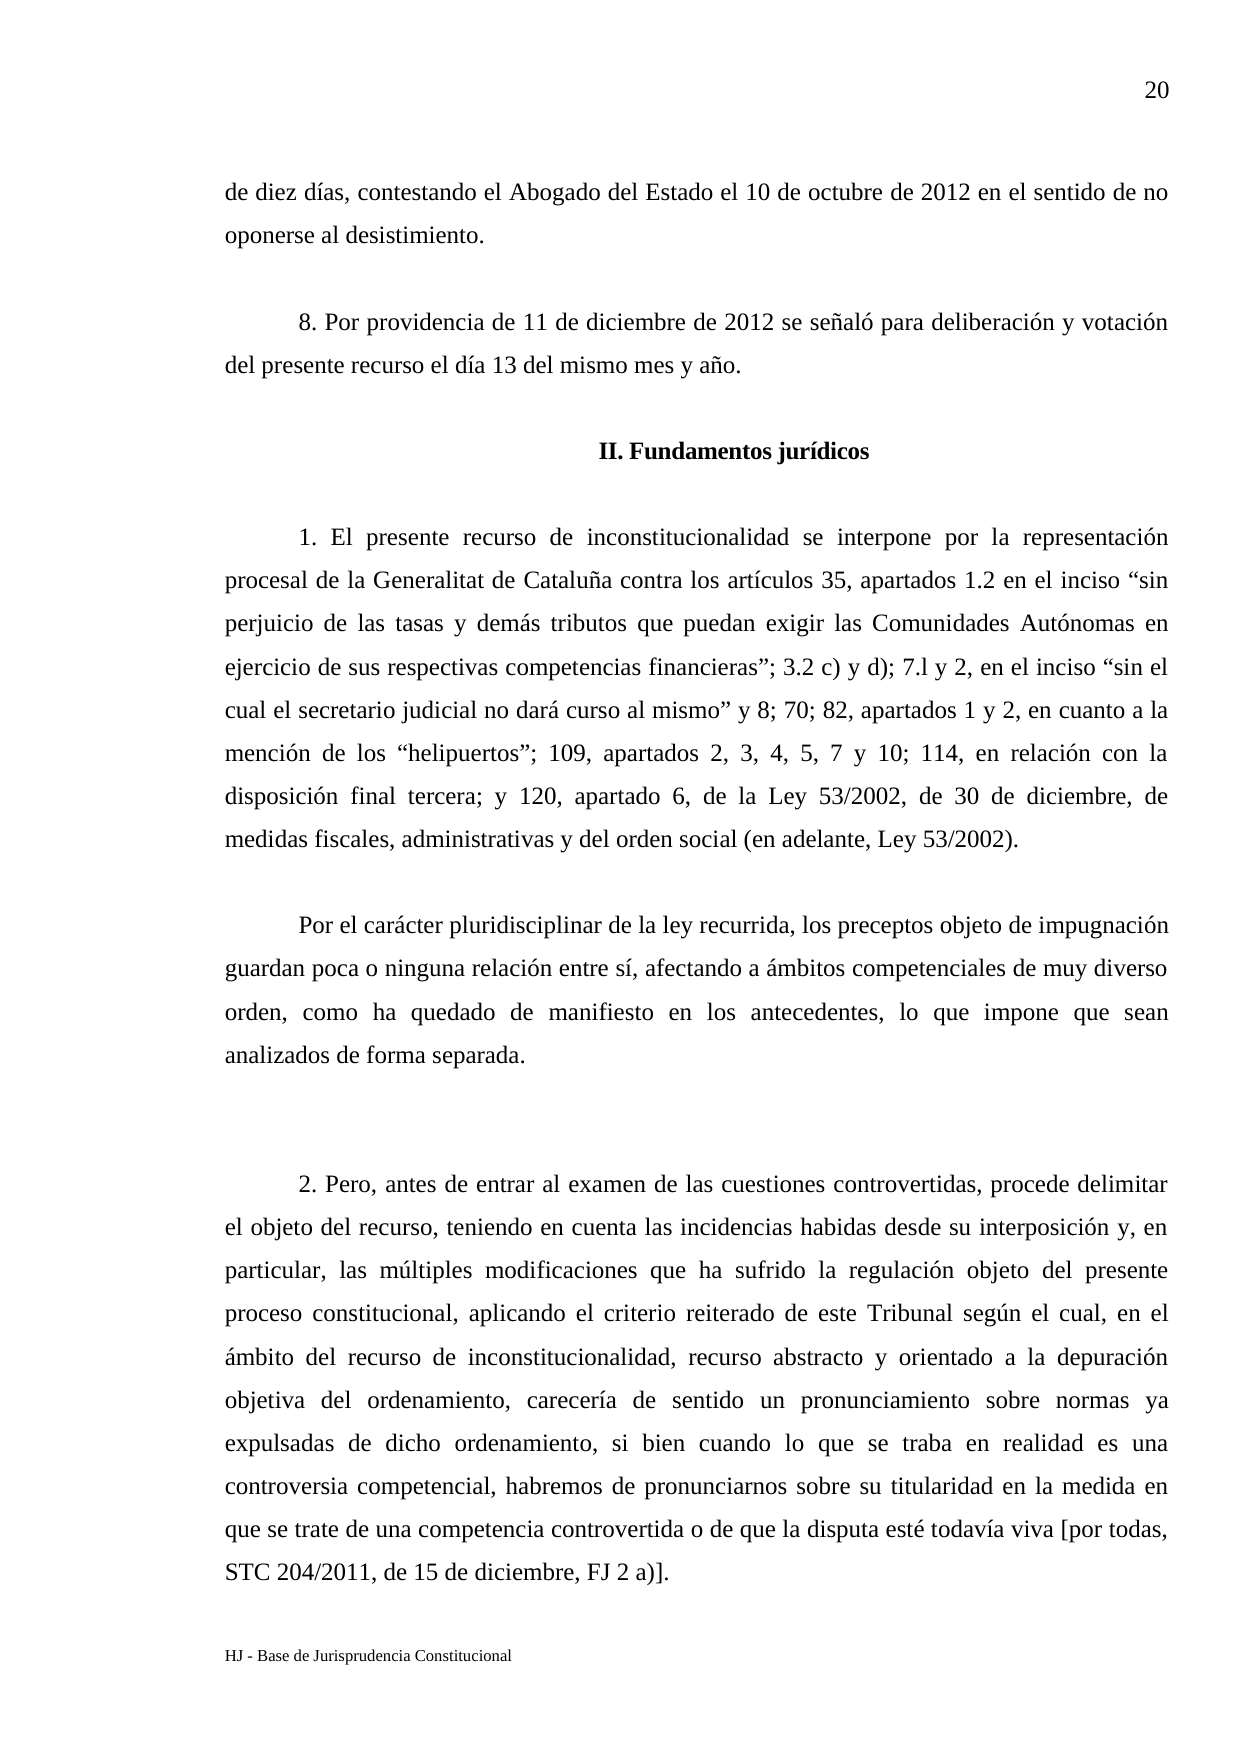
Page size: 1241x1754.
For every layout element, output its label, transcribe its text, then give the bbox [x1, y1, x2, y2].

text 1. El presente recurso de inconstitucionalidad se interpone por la representación procesal de la Generalitat de Cataluña contra los artículos 35, apartados 1.2 en el inciso “sin perjuicio de las tasas y demás tributos que puedan exigir las Comunidades Autónomas en ejercicio de sus respectivas competencias financieras”; 3.2 c) y d); 7.l y 2, en el inciso “sin el cual el secretario judicial no dará curso al mismo” y 8; 70; 82, apartados 1 y 2, en cuanto a la mención de los “helipuertos”; 109, apartados 2, 3, 4, 5, 7 y 10; 114, en relación con la disposición final tercera; y 120, apartado 6, de la Ley 53/2002, de 30 de diciembre, de medidas fiscales, administrativas y del orden social (en adelante, Ley 53/2002). [224, 522, 1169, 853]
text Por el carácter pluridisciplinar de la ley recurrida, los preceptos objeto de impugnación guardan poca o ninguna relación entre sí, afectando a ámbitos competenciales de muy diverso orden, como ha quedado de manifiesto en los antecedentes, lo que impone que sean analizados de forma separada. [224, 910, 1169, 1068]
subtitle II. Fundamentos jurídicos [224, 436, 1169, 465]
text 2. Pero, antes de entrar al examen de las cuestiones controvertidas, procede delimitar el objeto del recurso, teniendo en cuenta las incidencias habidas desde su interposición y, en particular, las múltiples modificaciones que ha sufrido la regulación objeto del presente proceso constitucional, aplicando el criterio reiterado de este Tribunal según el cual, en el ámbito del recurso de inconstitucionalidad, recurso abstracto y orientado a la depuración objetiva del ordenamiento, carecería de sentido un pronunciamiento sobre normas ya expulsadas de dicho ordenamiento, si bien cuando lo que se traba en realidad es una controversia competencial, habremos de pronunciarnos sobre su titularidad en la medida en que se trate de una competencia controvertida o de que la disputa esté todavía viva [por todas, STC 204/2011, de 15 de diciembre, FJ 2 a)]. [224, 1169, 1169, 1586]
text 8. Por providencia de 11 de diciembre de 2012 se señaló para deliberación y votación del presente recurso el día 13 del mismo mes y año. [224, 307, 1169, 378]
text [224, 177, 1169, 249]
